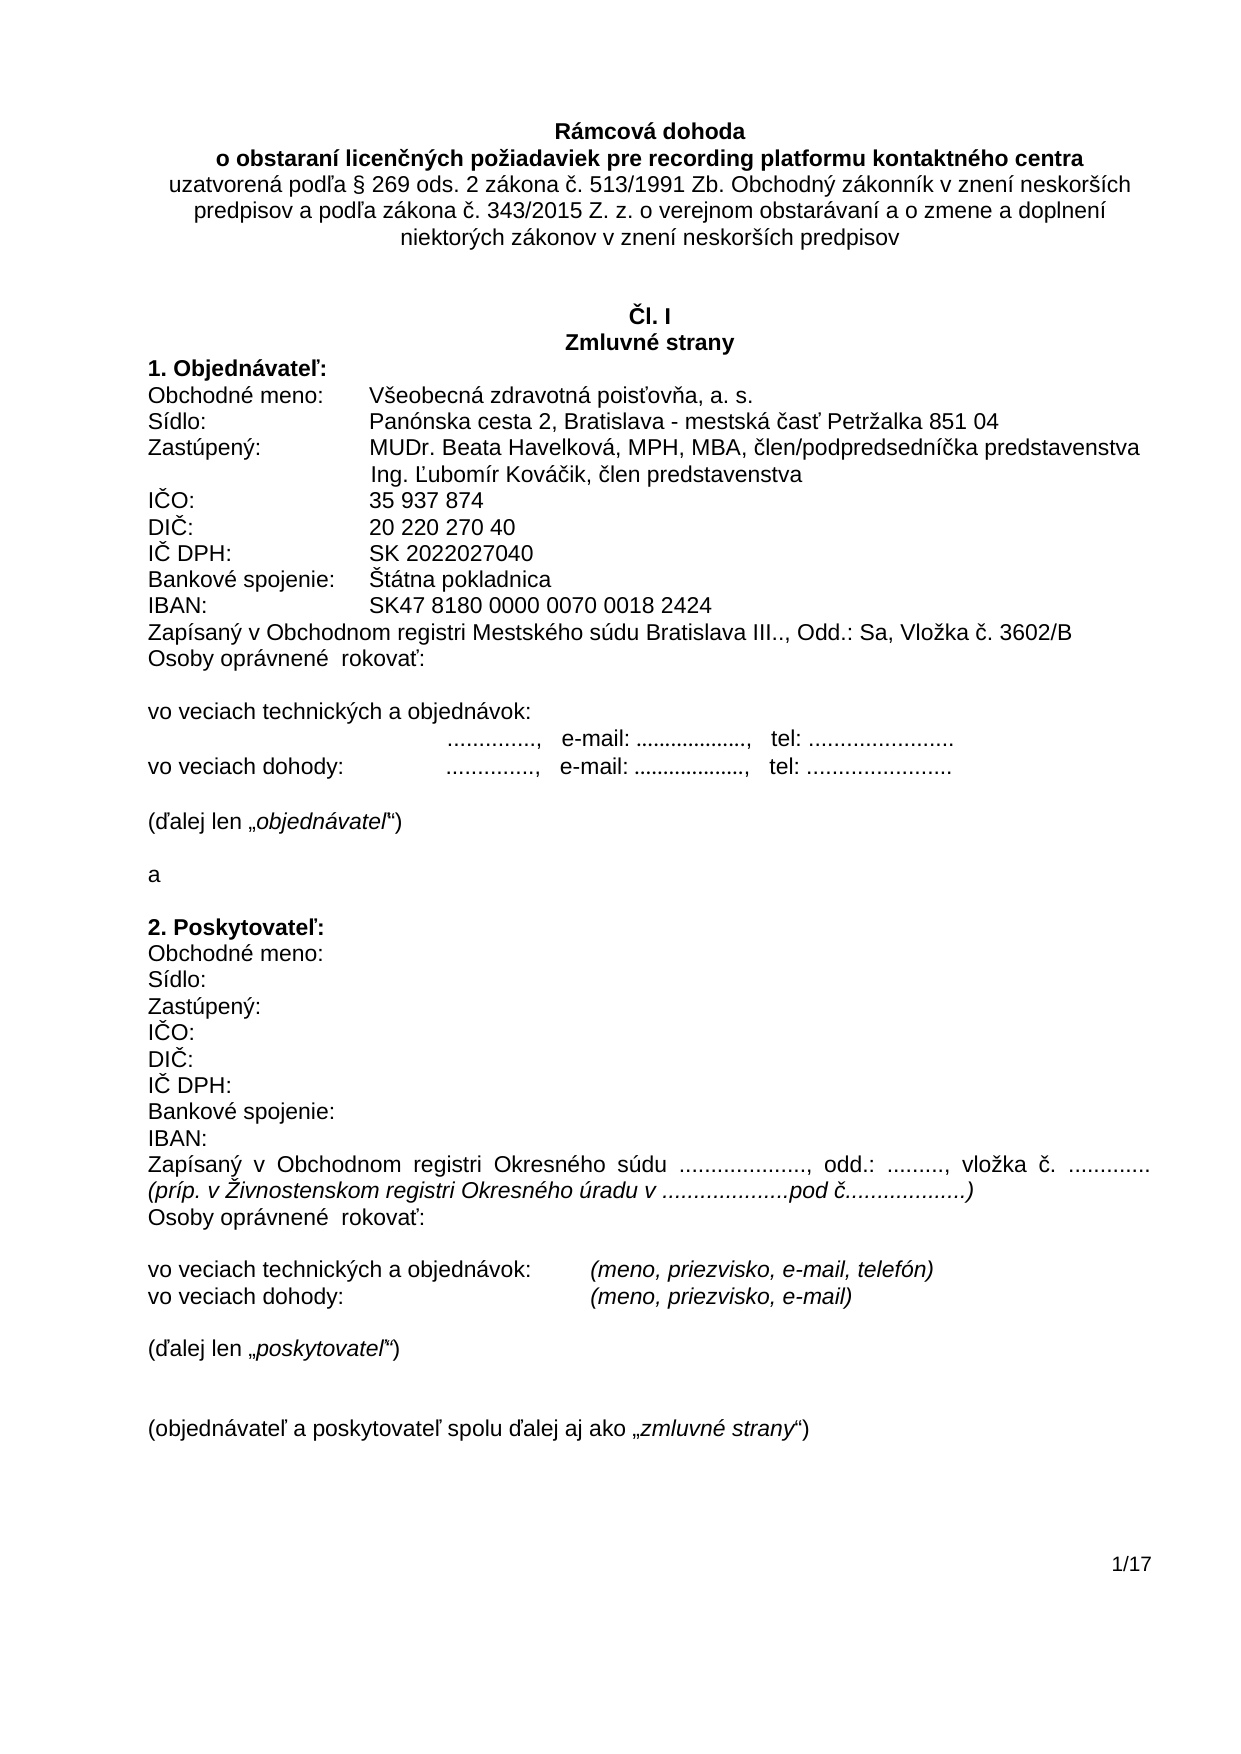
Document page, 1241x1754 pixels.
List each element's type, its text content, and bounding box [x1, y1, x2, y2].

text Zapísaný v Obchodnom registri Mestského súdu Bratislava III.., Odd.: Sa, Vložka č. 3602/B [148, 619, 1152, 645]
text 2. Poskytovateľ: [148, 914, 1152, 940]
text IČO: 35 937 874 [148, 487, 1152, 513]
text Zastúpený: MUDr. Beata Havelková, MPH, MBA, člen/podpredsedníčka predstavenstva [148, 434, 1152, 461]
text IČ DPH: [148, 1072, 1152, 1098]
text Osoby oprávnené rokovať: [148, 1204, 1152, 1230]
text DIČ: 20 220 270 40 [148, 513, 1152, 540]
text vo veciach dohody: .............., e-mail: ..................., tel: ....................... [148, 752, 1152, 780]
text Rámcová dohoda [148, 118, 1152, 144]
text Obchodné meno: Všeobecná zdravotná poisťovňa, a. s. [148, 382, 1152, 408]
text (objednávateľ a poskytovateľ spolu ďalej aj ako „zmluvné strany“) [148, 1414, 1152, 1441]
text vo veciach dohody: (meno, priezvisko, e-mail) [148, 1283, 1152, 1309]
text Čl. I [148, 303, 1152, 329]
text Osoby oprávnené rokovať: [148, 645, 1152, 672]
text DIČ: [148, 1046, 1152, 1072]
text IBAN: SK47 8180 0000 0070 0018 2424 [148, 592, 1152, 619]
text o obstaraní licenčných požiadaviek pre recording platformu kontaktného centra [148, 144, 1152, 171]
text Zastúpený: [148, 993, 1152, 1019]
text Bankové spojenie: [148, 1098, 1152, 1124]
text IBAN: [148, 1124, 1152, 1151]
text Ing. Ľubomír Kováčik, člen predstavenstva [148, 461, 1152, 487]
text vo veciach technických a objednávok: [148, 698, 1152, 724]
text Bankové spojenie: Štátna pokladnica [148, 566, 1152, 592]
text 1. Objednávateľ: [148, 355, 1152, 382]
text Zapísaný v Obchodnom registri Okresného súdu ...................., odd.: ........., vložka č. ............. (príp. v Živnostenskom registri Okresného úradu v ....................pod č...................) [148, 1151, 1152, 1204]
text (ďalej len „objednávateľ“) [148, 808, 1152, 835]
text (ďalej len „poskytovateľ“) [148, 1335, 1152, 1362]
text a [148, 861, 1152, 887]
text IČ DPH: SK 2022027040 [148, 540, 1152, 566]
text Zmluvné strany [148, 329, 1152, 355]
text .............., e-mail: ..................., tel: ....................... [148, 724, 1152, 752]
text Sídlo: Panónska cesta 2, Bratislava - mestská časť Petržalka 851 04 [148, 408, 1152, 434]
text vo veciach technických a objednávok: (meno, priezvisko, e-mail, telefón) [148, 1256, 1152, 1283]
text uzatvorená podľa § 269 ods. 2 zákona č. 513/1991 Zb. Obchodný zákonník v znení neskorších predpisov a podľa zákona č. 343/2015 Z. z. o verejnom obstarávaní a o zmene a doplnení niektorých zákonov v znení neskorších predpisov [148, 171, 1152, 250]
text Sídlo: [148, 966, 1152, 993]
text IČO: [148, 1019, 1152, 1046]
text Obchodné meno: [148, 940, 1152, 966]
